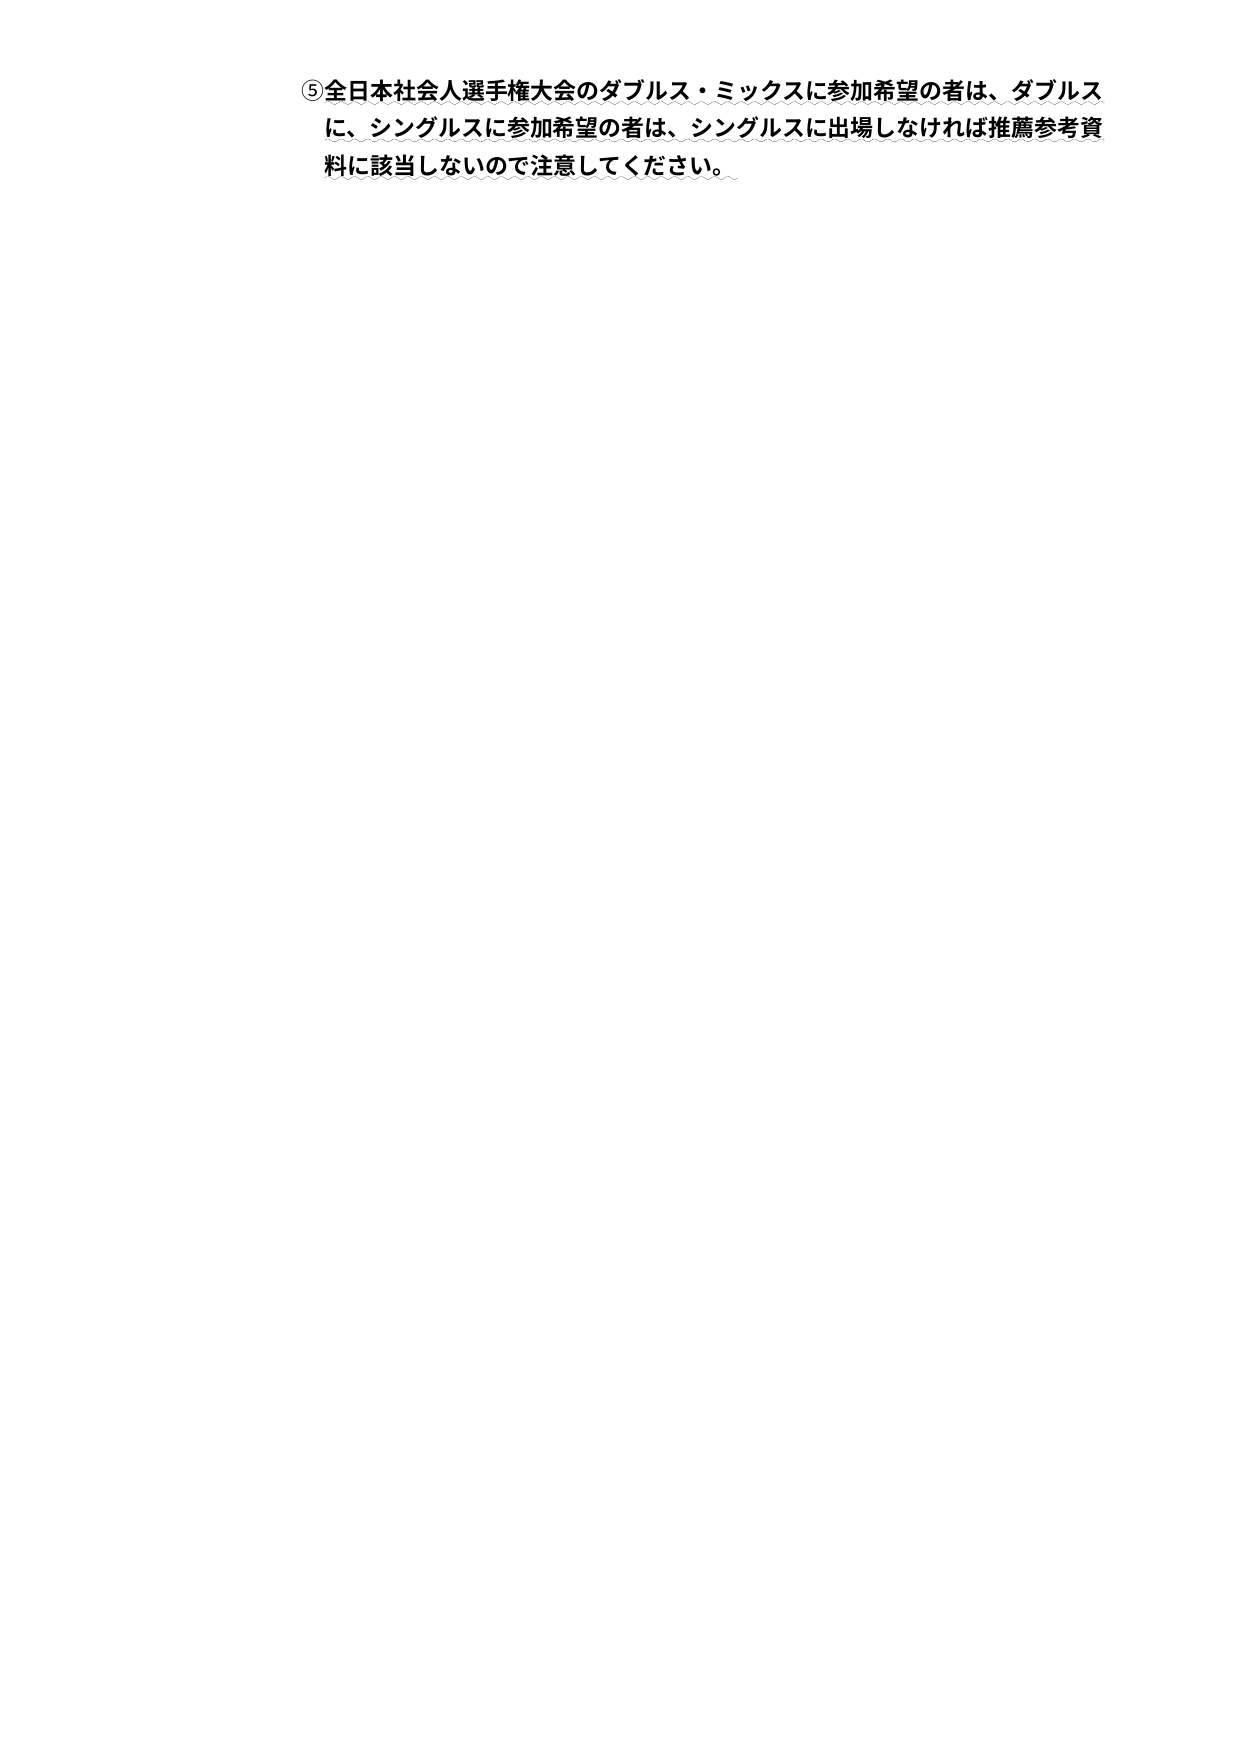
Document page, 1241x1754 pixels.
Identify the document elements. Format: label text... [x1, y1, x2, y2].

text ⑤全日本社会人選手権大会のダブルス・ミックスに参加希望の者は、ダブルスに、シングルスに参加希望の者は、シングルスに出場しなければ推薦参考資料に該当しないので注意してください。 [118, 71, 1122, 183]
